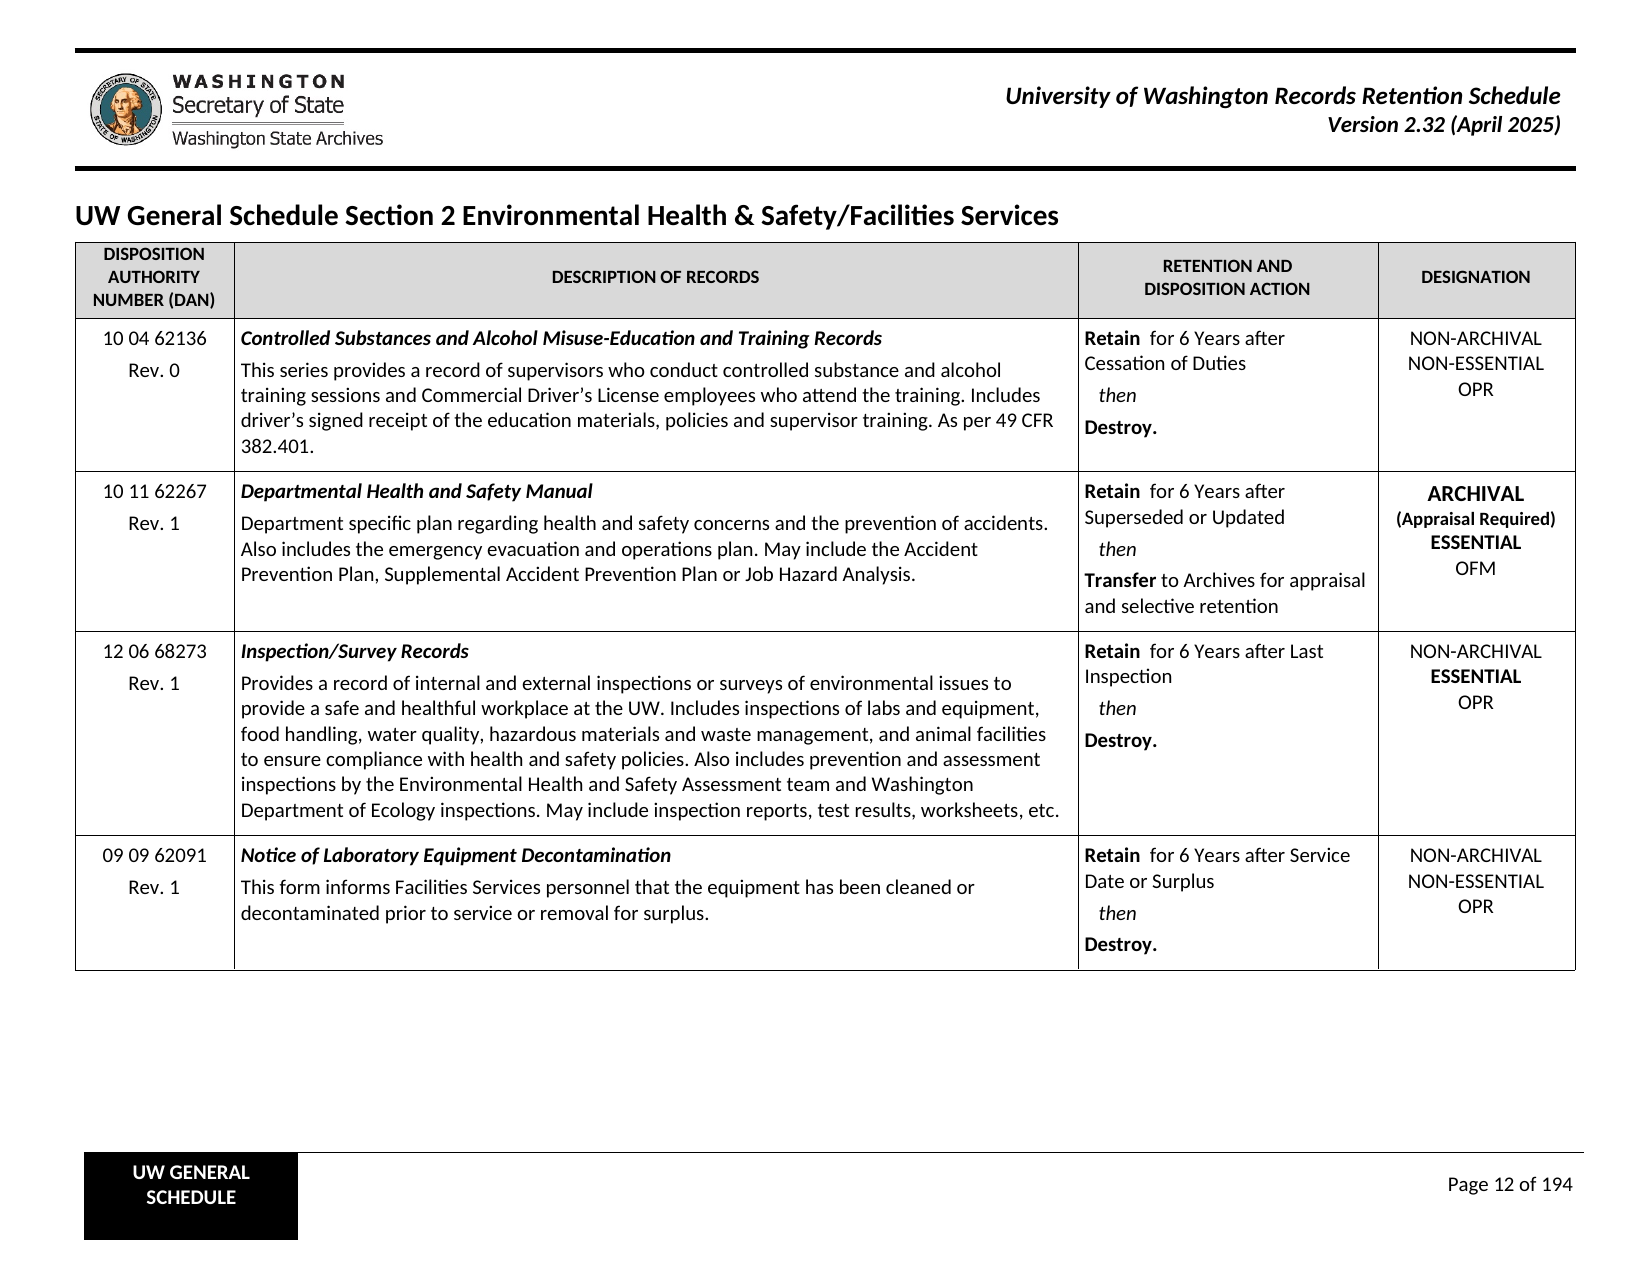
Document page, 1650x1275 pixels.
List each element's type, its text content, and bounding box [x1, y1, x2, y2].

picture [86, 53, 403, 164]
table_cell Controlled Substances and Alcohol Misuse-Education and Training Records This series provides a record of supervisors who conduct controlled substance and alcohol training sessions and Commercial Driver’s License employees who attend the training. Includes driver’s signed receipt of the education materials, policies and supervisor training. As per 49 CFR 382.401. [235, 319, 1078, 471]
table_cell Retain for 6 Years after Service Date or Surplus then Destroy. [1079, 836, 1378, 969]
table_cell Notice of Laboratory Equipment Decontamination This form informs Facilities Services personnel that the equipment has been cleaned or decontaminated prior to service or removal for surplus. [235, 836, 1078, 969]
table_cell NON-ARCHIVAL NON-ESSENTIAL OPR [1379, 319, 1575, 471]
table_cell NON-ARCHIVAL ESSENTIAL OPR [1379, 632, 1575, 835]
table_cell Departmental Health and Safety Manual Department specific plan regarding health and safety concerns and the prevention of accidents. Also includes the emergency evacuation and operations plan. May include the Accident Prevention Plan, Supplemental Accident Prevention Plan or Job Hazard Analysis. [235, 472, 1078, 631]
table_cell ARCHIVAL (Appraisal Required) ESSENTIAL OFM [1379, 472, 1575, 631]
table_header DESIGNATION [1379, 243, 1575, 318]
table_cell Retain for 6 Years after Cessation of Duties then Destroy. [1079, 319, 1378, 471]
table_cell Retain for 6 Years after Last Inspection then Destroy. [1079, 632, 1378, 835]
table_header DESCRIPTION OF RECORDS [235, 243, 1078, 318]
table_cell 09 09 62091 Rev. 1 [76, 836, 234, 969]
text UW General Schedule Section 2 Environmental Health & Safety/Facilities Services [75, 197, 1575, 233]
table_header DISPOSITION AUTHORITY NUMBER (DAN) [76, 243, 234, 318]
table_cell Retain for 6 Years after Superseded or Updated then Transfer to Archives for appraisal and selective retention [1079, 472, 1378, 631]
table_cell 12 06 68273 Rev. 1 [76, 632, 234, 835]
table_cell NON-ARCHIVAL NON-ESSENTIAL OPR [1379, 836, 1575, 969]
table_cell 10 04 62136 Rev. 0 [76, 319, 234, 471]
table_cell 10 11 62267 Rev. 1 [76, 472, 234, 631]
table_cell Inspection/Survey Records Provides a record of internal and external inspections or surveys of environmental issues to provide a safe and healthful workplace at the UW. Includes inspections of labs and equipment, food handling, water quality, hazardous materials and waste management, and animal facilities to ensure compliance with health and safety policies. Also includes prevention and assessment inspections by the Environmental Health and Safety Assessment team and Washington Department of Ecology inspections. May include inspection reports, test results, worksheets, etc. [235, 632, 1078, 835]
table_header RETENTION AND DISPOSITION ACTION [1079, 243, 1378, 318]
